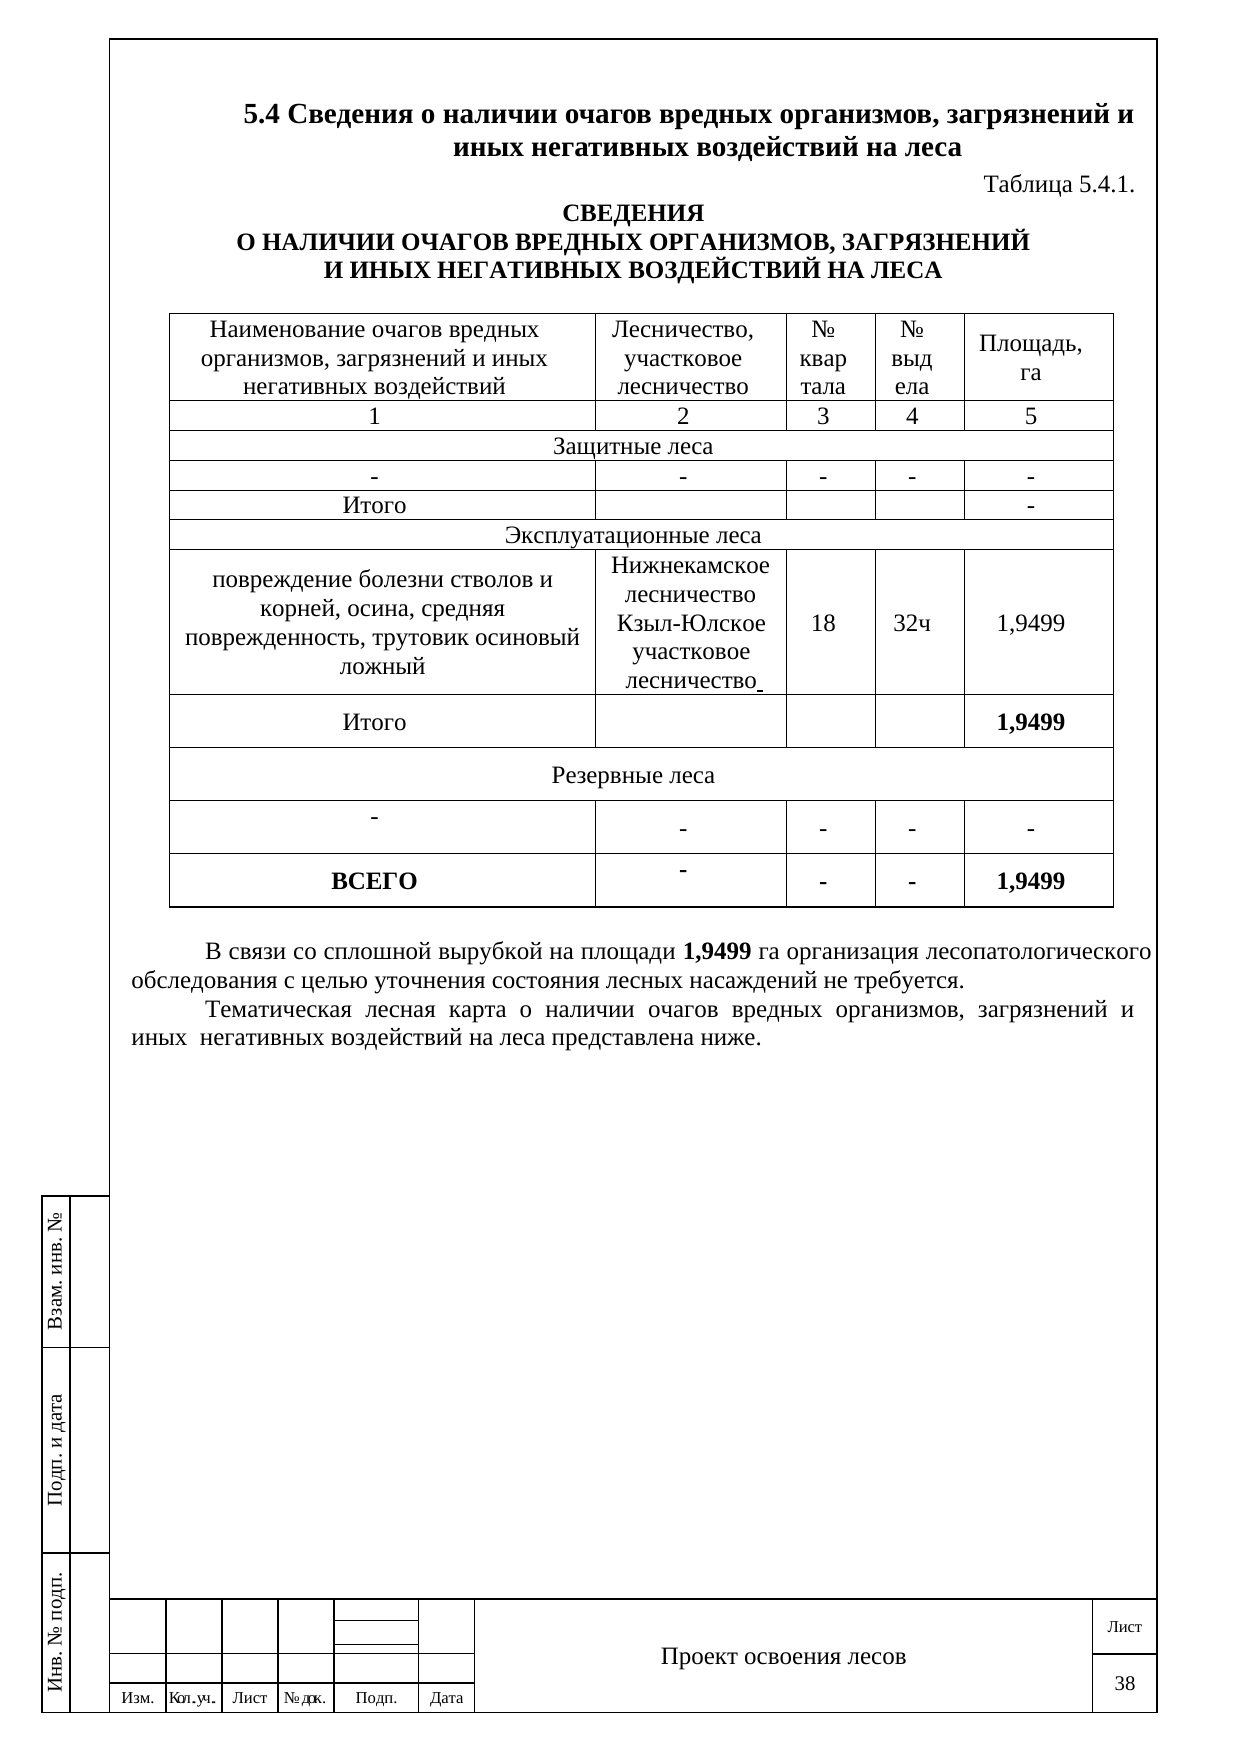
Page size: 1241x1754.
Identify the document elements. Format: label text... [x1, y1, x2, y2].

text Таблица 5.4.1. [131, 169, 1135, 198]
text О НАЛИЧИИ ОЧАГОВ ВРЕДНЫХ ОРГАНИЗМОВ, ЗАГРЯЗНЕНИЙ [131, 227, 1135, 255]
table_cell 18 [787, 550, 875, 694]
table_cell - [787, 801, 875, 853]
text Тематическая лесная карта о наличии очагов вредных организмов, загрязнений и иных негативных воздействий на леса представлена ниже. [131, 994, 1135, 1051]
table_cell Эксплуатационные леса [170, 520, 1113, 549]
table_cell - [876, 801, 964, 853]
text В связи со сплошной вырубкой на площади 1,9499 га организация лесопатологического обследования с целью уточнения состояния лесных насаждений не требуется. [131, 936, 1152, 994]
table_cell - [965, 461, 1113, 489]
table_cell - [965, 491, 1113, 519]
table_cell 1,9499 [965, 695, 1113, 747]
table_header Наименование очагов вредных организмов, загрязнений и иных негативных воздействий [170, 314, 595, 400]
table_cell [596, 695, 786, 747]
table_cell 4 [876, 401, 964, 430]
table_header № квартала [787, 314, 875, 400]
table_header № выдела [876, 314, 964, 400]
table_cell 1 [170, 401, 595, 430]
table_cell Резервные леса [170, 748, 1113, 800]
table_cell 3 [787, 401, 875, 430]
table_cell 1,9499 [965, 854, 1113, 906]
table_cell - [787, 854, 875, 906]
table_cell 32ч [876, 550, 964, 694]
table_cell - [170, 801, 595, 853]
table_cell - [965, 801, 1113, 853]
table_cell - [787, 461, 875, 489]
table_cell - [596, 854, 786, 906]
table_cell Итого [170, 491, 595, 519]
table_header Площадь, га [965, 314, 1113, 400]
table_cell 2 [596, 401, 786, 430]
text 5.4 Сведения о наличии очагов вредных организмов, загрязнений и иных негативных воздействий на леса [243, 96, 1135, 163]
table_cell 5 [965, 401, 1113, 430]
table_cell - [170, 461, 595, 489]
table_cell ВСЕГО [170, 854, 595, 906]
table_cell [787, 695, 875, 747]
text СВЕДЕНИЯ [131, 198, 1135, 227]
table_cell [787, 491, 875, 519]
table_header Лесничество, участковое лесничество [596, 314, 786, 400]
table_cell Итого [170, 695, 595, 747]
table_cell 1,9499 [965, 550, 1113, 694]
table_cell Нижнекамское лесничество Кзыл-Юлское участковое лесничество [596, 550, 786, 694]
text И ИНЫХ НЕГАТИВНЫХ ВОЗДЕЙСТВИЙ НА ЛЕСА [131, 255, 1135, 284]
table_cell - [596, 461, 786, 489]
table_cell - [876, 461, 964, 489]
table_cell [876, 695, 964, 747]
table_cell Защитные леса [170, 431, 1113, 460]
table_cell - [596, 801, 786, 853]
table_cell [876, 491, 964, 519]
table_cell [596, 491, 786, 519]
table_cell повреждение болезни стволов и корней, осина, средняя поврежденность, трутовик осиновый ложный [170, 550, 595, 694]
table_cell - [876, 854, 964, 906]
